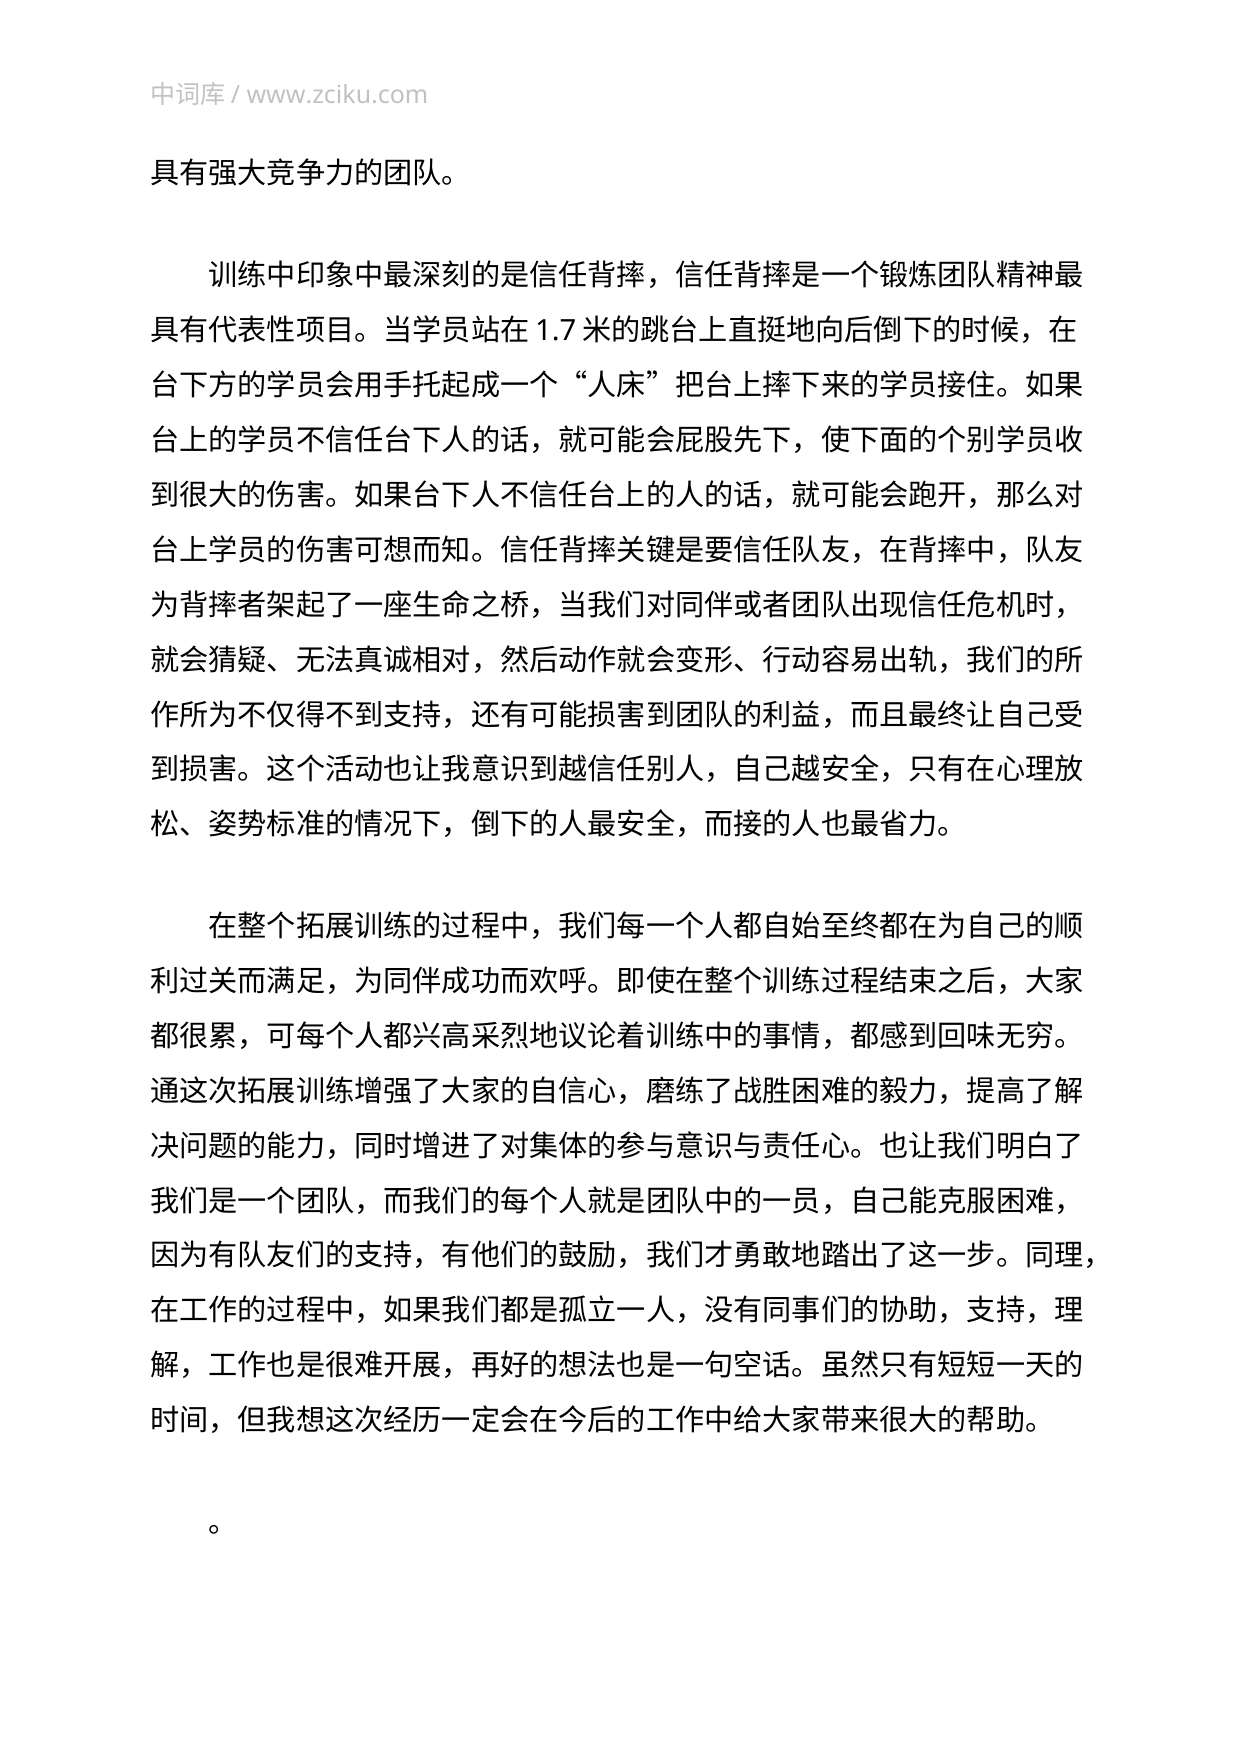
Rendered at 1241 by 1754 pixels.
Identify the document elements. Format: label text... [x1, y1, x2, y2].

text 。 [150, 1498, 1090, 1541]
text 在整个拓展训练的过程中，我们每一个人都自始至终都在为自己的顺利过关而满足，为同伴成功而欢呼。即使在整个训练过程结束之后，大家都很累，可每个人都兴高采烈地议论着训练中的事情，都感到回味无穷。通这次拓展训练增强了大家的自信心，磨练了战胜困难的毅力，提高了解决问题的能力，同时增进了对集体的参与意识与责任心。也让我们明白了我们是一个团队，而我们的每个人就是团队中的一员，自己能克服困难，因为有队友们的支持，有他们的鼓励，我们才勇敢地踏出了这一步。同理，在工作的过程中，如果我们都是孤立一人，没有同事们的协助，支持，理解，工作也是很难开展，再好的想法也是一句空话。虽然只有短短一天的时间，但我想这次经历一定会在今后的工作中给大家带来很大的帮助。 [150, 903, 1090, 1439]
text 训练中印象中最深刻的是信任背摔，信任背摔是一个锻炼团队精神最具有代表性项目。当学员站在1.7米的跳台上直挺地向后倒下的时候，在台下方的学员会用手托起成一个“人床”把台上摔下来的学员接住。如果台上的学员不信任台下人的话，就可能会屁股先下，使下面的个别学员收到很大的伤害。如果台下人不信任台上的人的话，就可能会跑开，那么对台上学员的伤害可想而知。信任背摔关键是要信任队友，在背摔中，队友为背摔者架起了一座生命之桥，当我们对同伴或者团队出现信任危机时，就会猜疑、无法真诚相对，然后动作就会变形、行动容易出轨，我们的所作所为不仅得不到支持，还有可能损害到团队的利益，而且最终让自己受到损害。这个活动也让我意识到越信任别人，自己越安全，只有在心理放松、姿势标准的情况下，倒下的人最安全，而接的人也最省力。 [150, 252, 1090, 843]
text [150, 150, 1090, 192]
